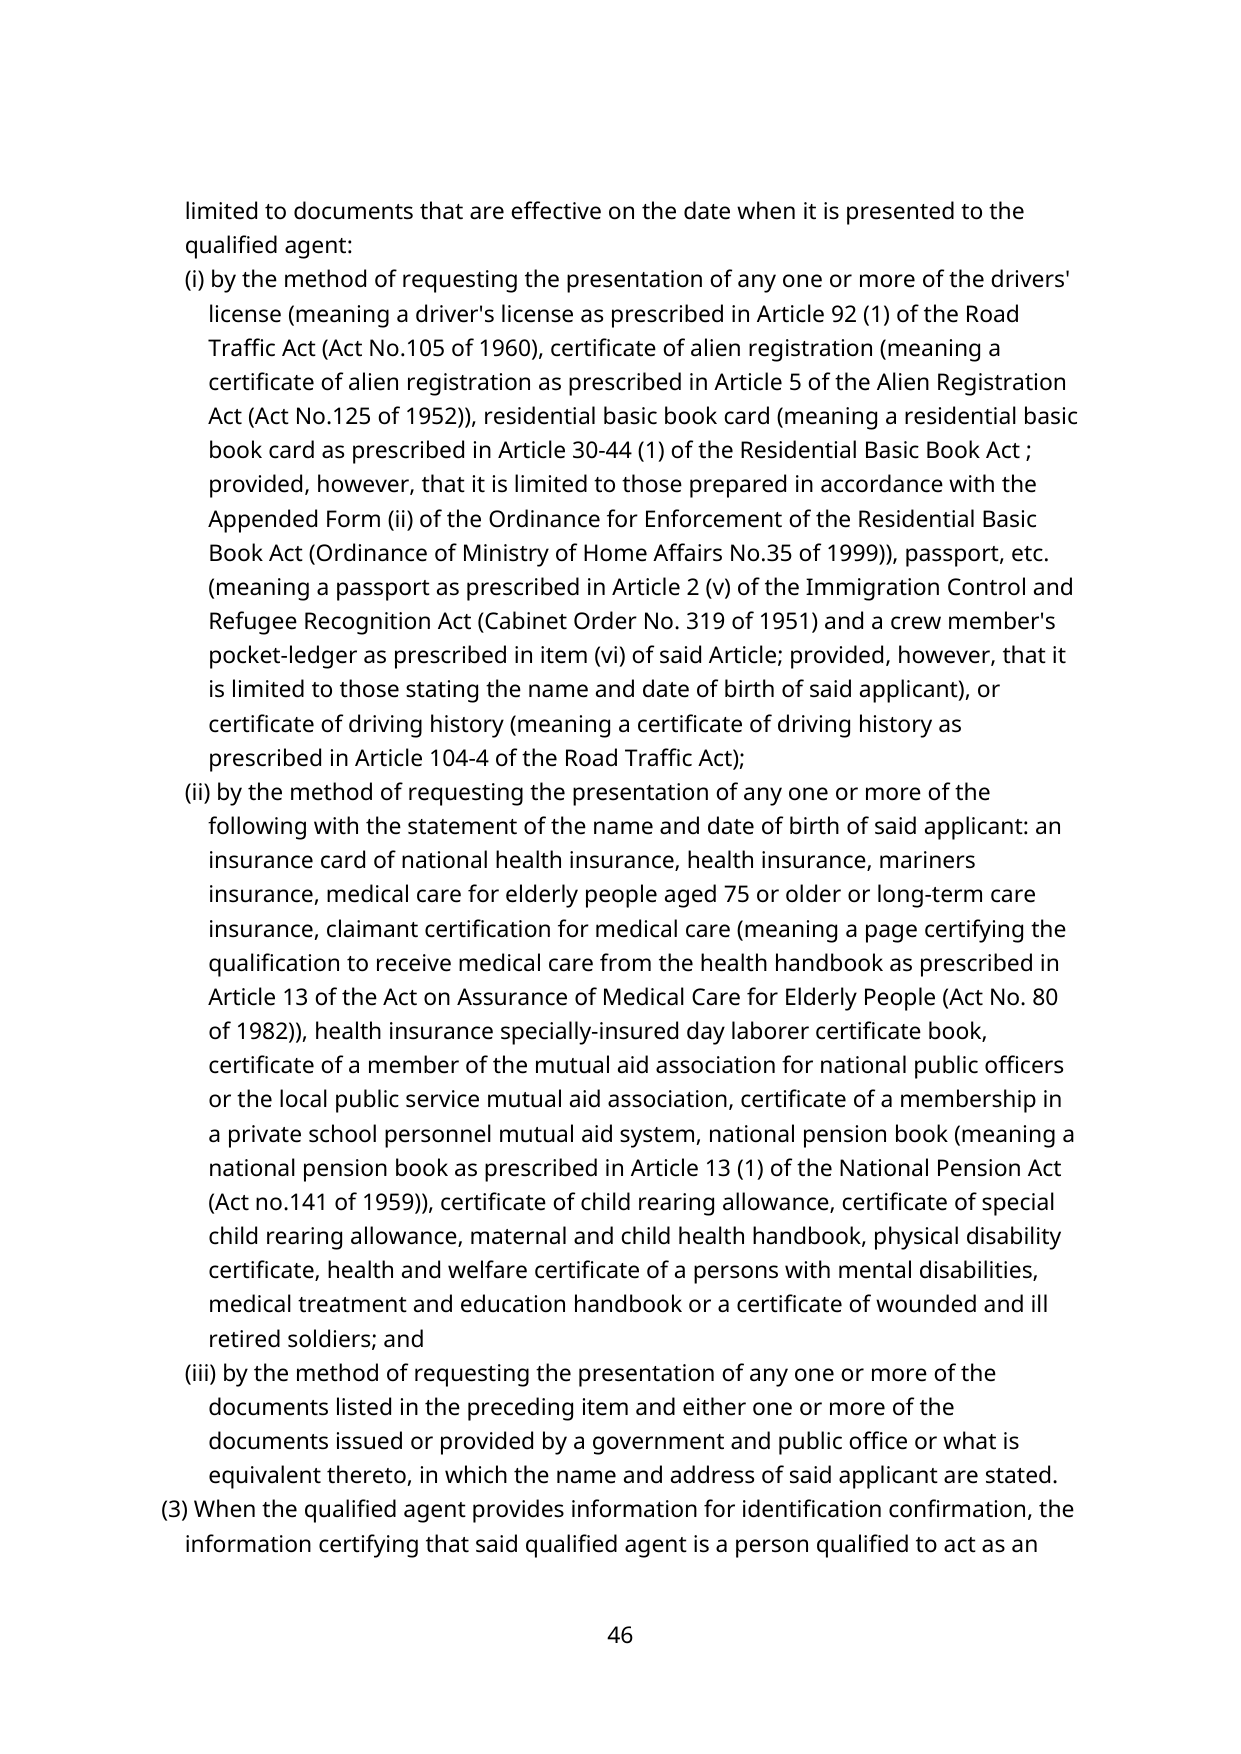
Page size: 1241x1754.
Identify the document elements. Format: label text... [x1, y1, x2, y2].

text (i) by the method of requesting the presentation of any one or more of the drivers' license (meaning a driver's license as prescribed in Article 92 (1) of the Road Traffic Act (Act No.105 of 1960), certificate of alien registration (meaning a certificate of alien registration as prescribed in Article 5 of the Alien Registration Act (Act No.125 of 1952)), residential basic book card (meaning a residential basic book card as prescribed in Article 30-44 (1) of the Residential Basic Book Act ; provided, however, that it is limited to those prepared in accordance with the Appended Form (ii) of the Ordinance for Enforcement of the Residential Basic Book Act (Ordinance of Ministry of Home Affairs No.35 of 1999)), passport, etc. (meaning a passport as prescribed in Article 2 (v) of the Immigration Control and Refugee Recognition Act (Cabinet Order No. 319 of 1951) and a crew member's pocket-ledger as prescribed in item (vi) of said Article; provided, however, that it is limited to those stating the name and date of birth of said applicant), or certificate of driving history (meaning a certificate of driving history as prescribed in Article 104-4 of the Road Traffic Act); [184, 262, 1079, 774]
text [161, 194, 1079, 262]
text (ii) by the method of requesting the presentation of any one or more of the following with the statement of the name and date of birth of said applicant: an insurance card of national health insurance, health insurance, mariners insurance, medical care for elderly people aged 75 or older or long-term care insurance, claimant certification for medical care (meaning a page certifying the qualification to receive medical care from the health handbook as prescribed in Article 13 of the Act on Assurance of Medical Care for Elderly People (Act No. 80 of 1982)), health insurance specially-insured day laborer certificate book, certificate of a member of the mutual aid association for national public officers or the local public service mutual aid association, certificate of a membership in a private school personnel mutual aid system, national pension book (meaning a national pension book as prescribed in Article 13 (1) of the National Pension Act (Act no.141 of 1959)), certificate of child rearing allowance, certificate of special child rearing allowance, maternal and child health handbook, physical disability certificate, health and welfare certificate of a persons with mental disabilities, medical treatment and education handbook or a certificate of wounded and ill retired soldiers; and [184, 774, 1079, 1355]
text (iii) by the method of requesting the presentation of any one or more of the documents listed in the preceding item and either one or more of the documents issued or provided by a government and public office or what is equivalent thereto, in which the name and address of said applicant are stated. [184, 1355, 1079, 1492]
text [161, 1492, 1079, 1560]
